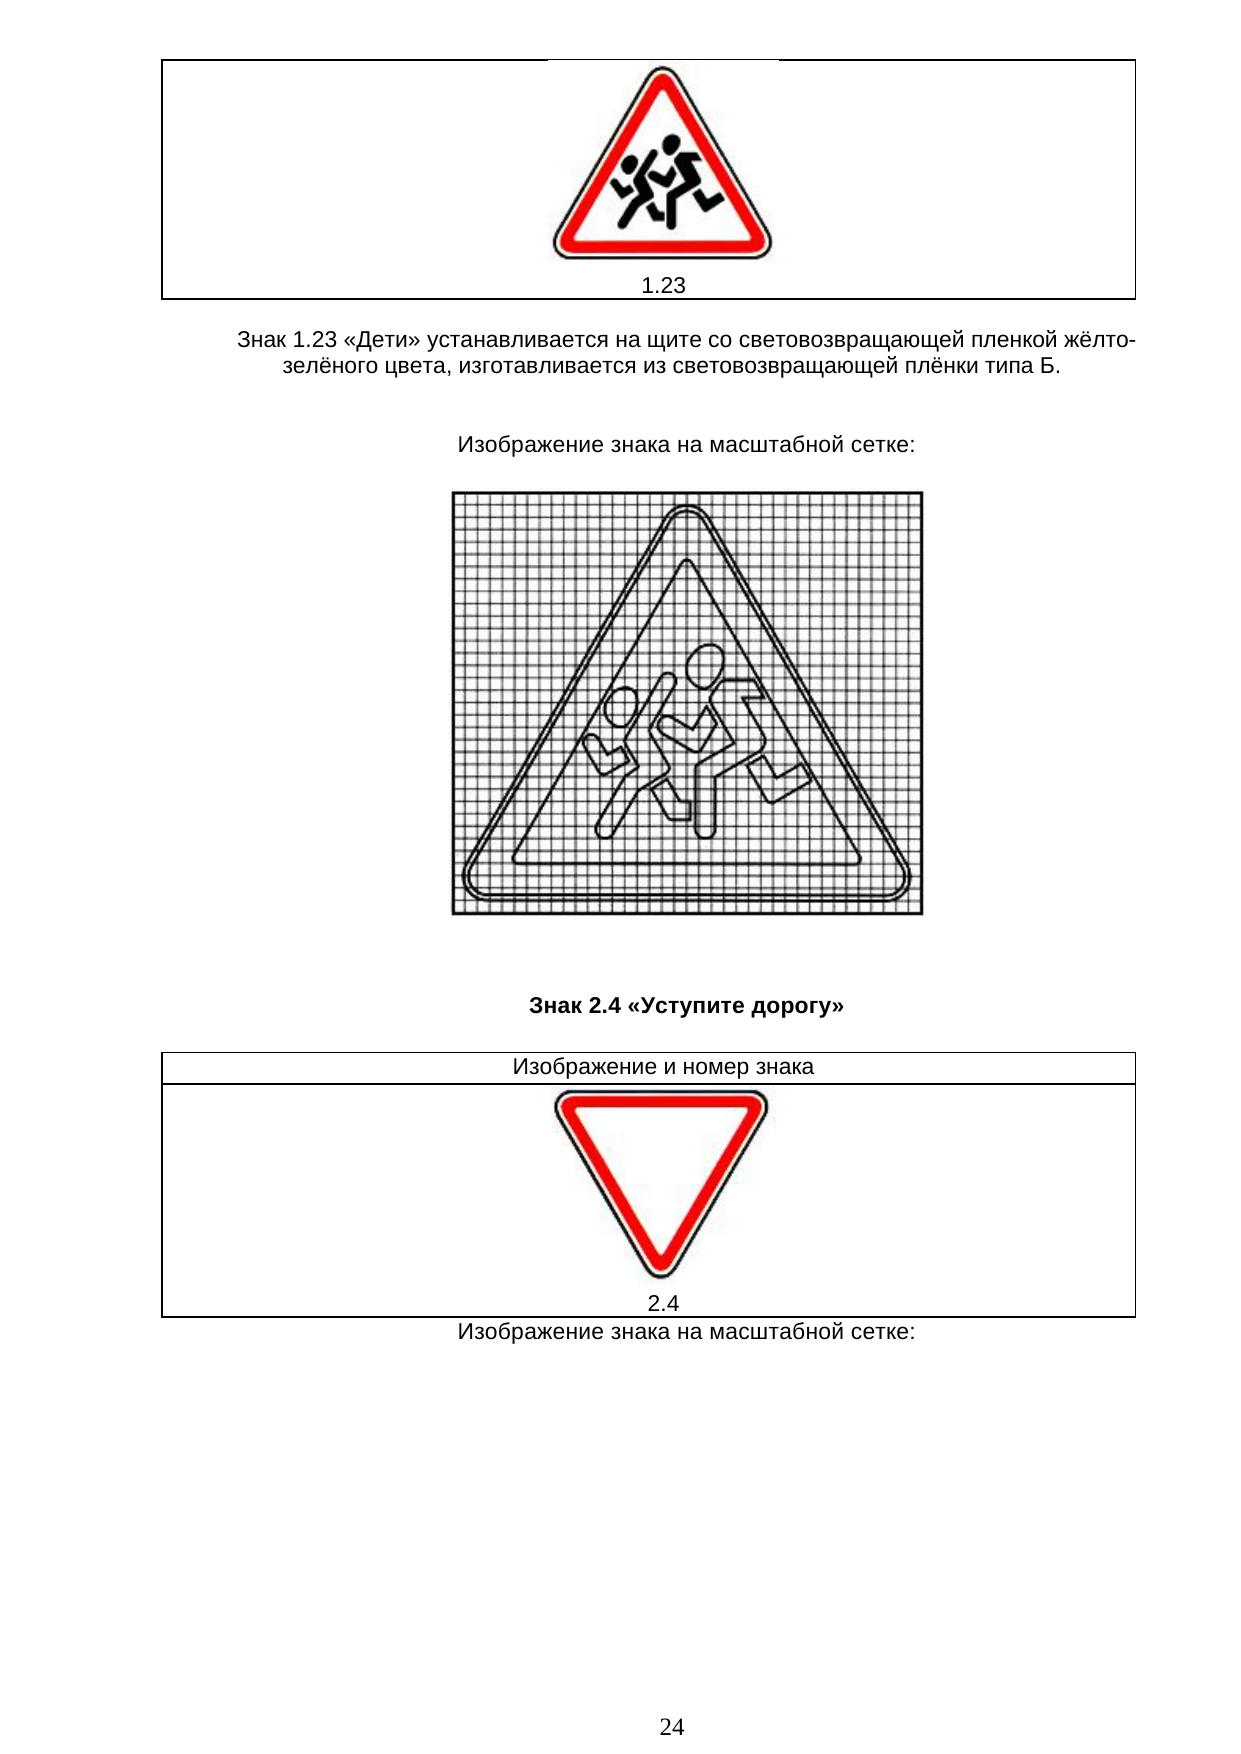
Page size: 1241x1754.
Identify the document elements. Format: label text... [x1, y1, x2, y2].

subtitle Изображение знака на масштабной сетке: [162, 431, 1181, 458]
table_header Изображение и номер знака [163, 1053, 1135, 1083]
text Знак 1.23 «Дети» устанавливается на щите со световозвращающей пленкой жёлто-зелёного цвета, изготавливается из световозвращающей плёнки типа Б. [162, 326, 1181, 379]
subtitle Изображение знака на масштабной сетке: [162, 1318, 1181, 1344]
table_cell 2.4 [163, 1085, 1135, 1316]
picture [449, 488, 925, 917]
picture [551, 1085, 776, 1284]
text Знак 2.4 «Уступите дорогу» [162, 986, 1181, 1019]
table_cell 1.23 [163, 61, 1135, 298]
picture [547, 60, 779, 266]
